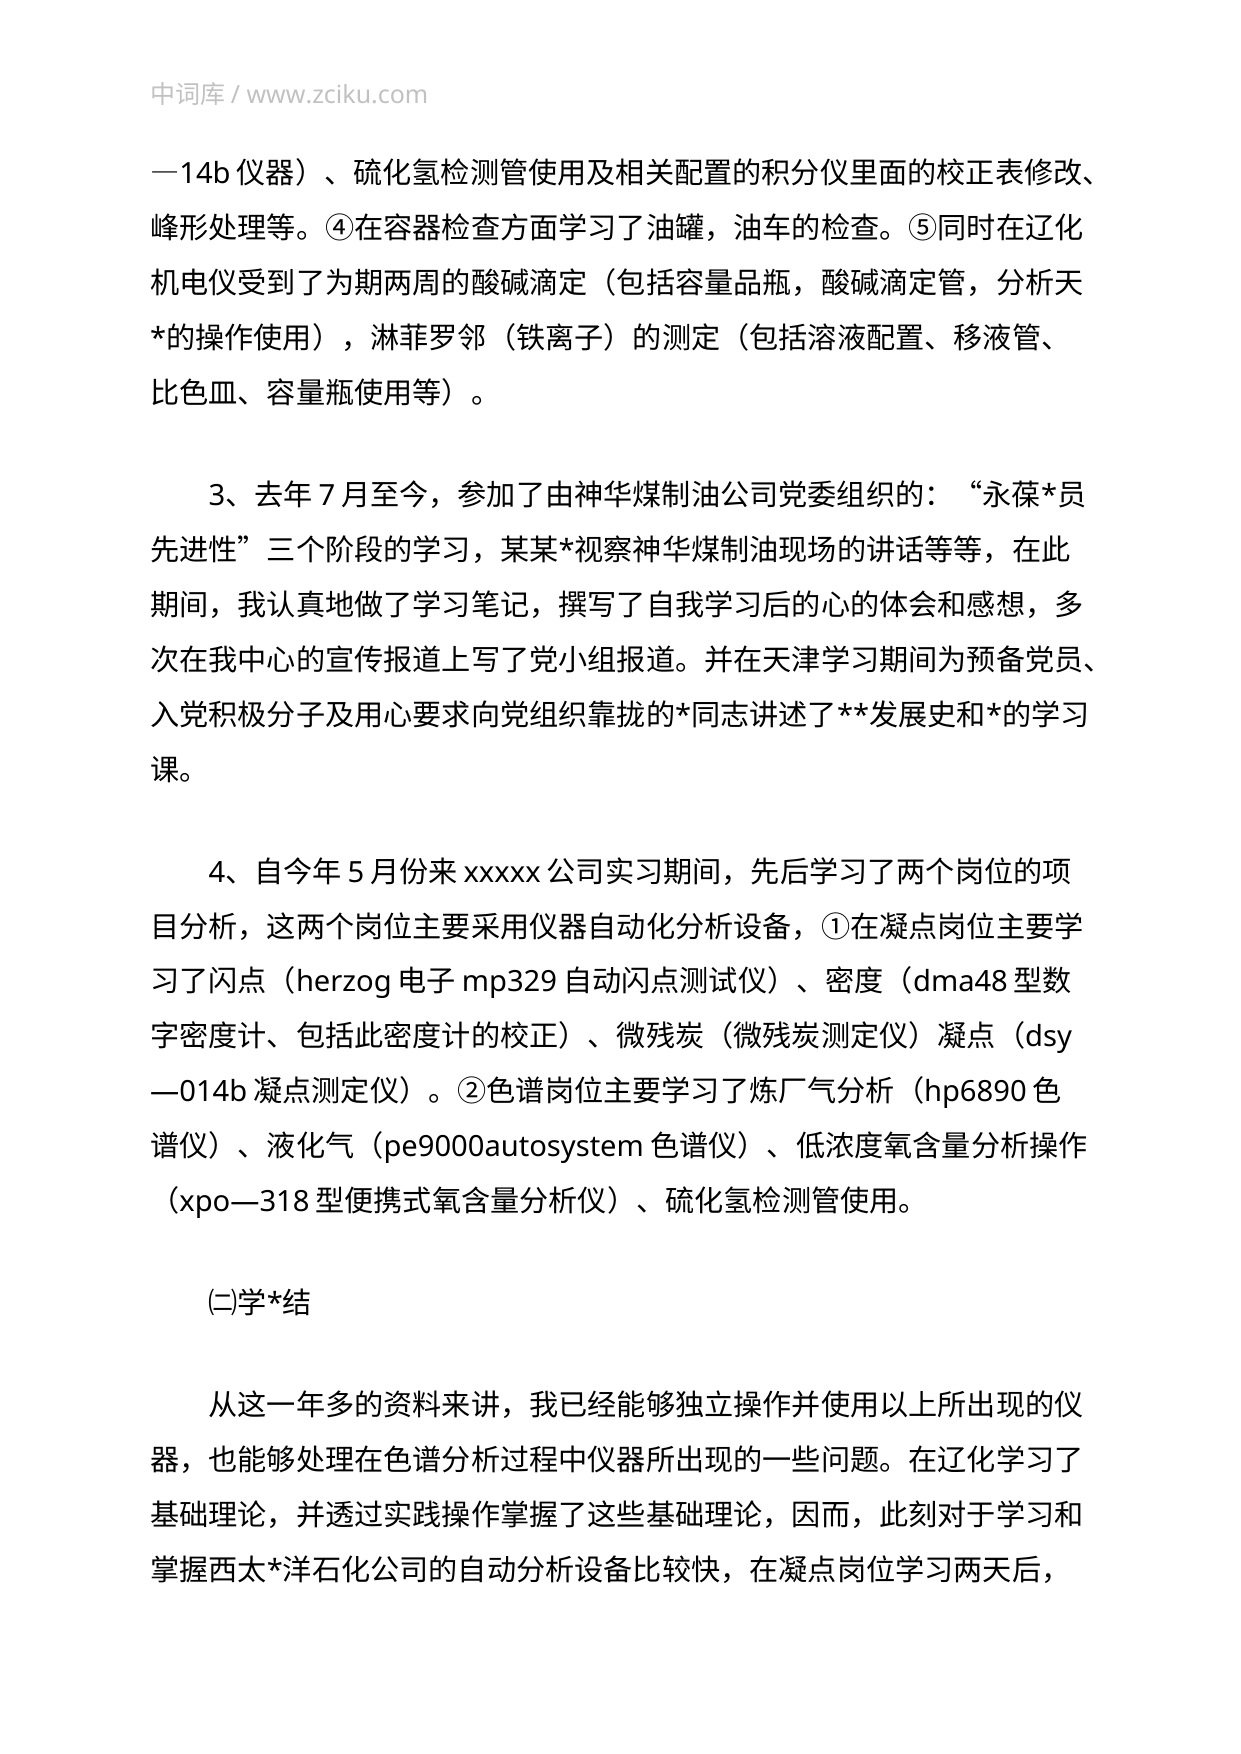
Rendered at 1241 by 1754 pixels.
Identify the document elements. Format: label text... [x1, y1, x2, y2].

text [150, 1382, 1090, 1589]
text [150, 150, 1090, 412]
text 4、自今年5月份来xxxxx公司实习期间，先后学习了两个岗位的项目分析，这两个岗位主要采用仪器自动化分析设备，①在凝点岗位主要学习了闪点（herzog电子mp329自动闪点测试仪）、密度（dma48型数字密度计、包括此密度计的校正）、微残炭（微残炭测定仪）凝点（dsy—014b凝点测定仪）。②色谱岗位主要学习了炼厂气分析（hp6890色谱仪）、液化气（pe9000autosystem色谱仪）、低浓度氧含量分析操作（xpo—318型便携式氧含量分析仪）、硫化氢检测管使用。 [150, 848, 1090, 1220]
text ㈡学*结 [150, 1280, 1090, 1322]
text 3、去年7月至今，参加了由神华煤制油公司党委组织的：“永葆*员先进性”三个阶段的学习，某某*视察神华煤制油现场的讲话等等，在此期间，我认真地做了学习笔记，撰写了自我学习后的心的体会和感想，多次在我中心的宣传报道上写了党小组报道。并在天津学习期间为预备党员、入党积极分子及用心要求向党组织靠拢的*同志讲述了**发展史和*的学习课。 [150, 472, 1090, 789]
